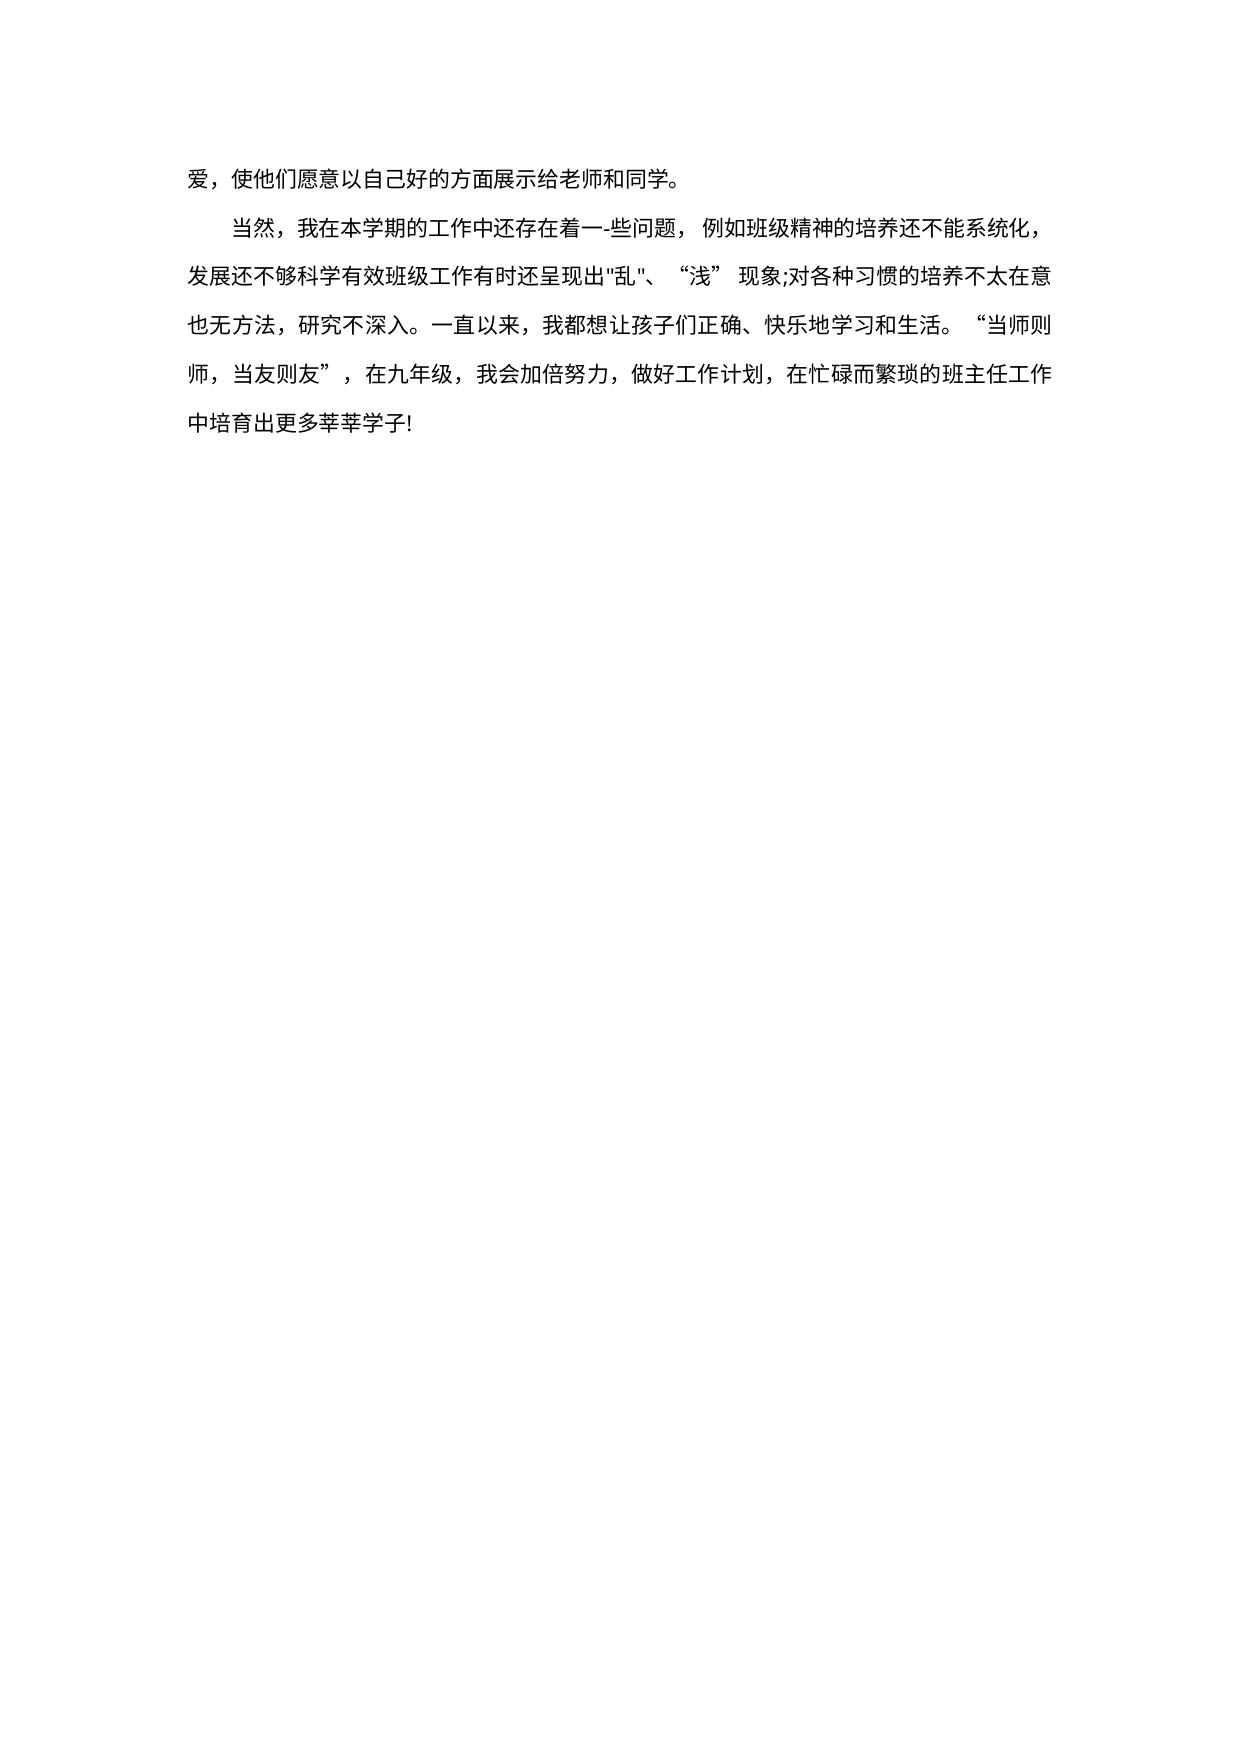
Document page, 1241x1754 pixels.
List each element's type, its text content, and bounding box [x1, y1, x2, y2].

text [187, 162, 1053, 194]
text 当然，我在本学期的工作中还存在着一-些问题， 例如班级精神的培养还不能系统化，发展还不够科学有效班级工作有时还呈现出"乱"、“浅” 现象;对各种习惯的培养不太在意也无方法，研究不深入。一直以来，我都想让孩子们正确、快乐地学习和生活。“当师则师，当友则友”，在九年级，我会加倍努力，做好工作计划，在忙碌而繁琐的班主任工作中培育出更多莘莘学子! [187, 210, 1053, 438]
